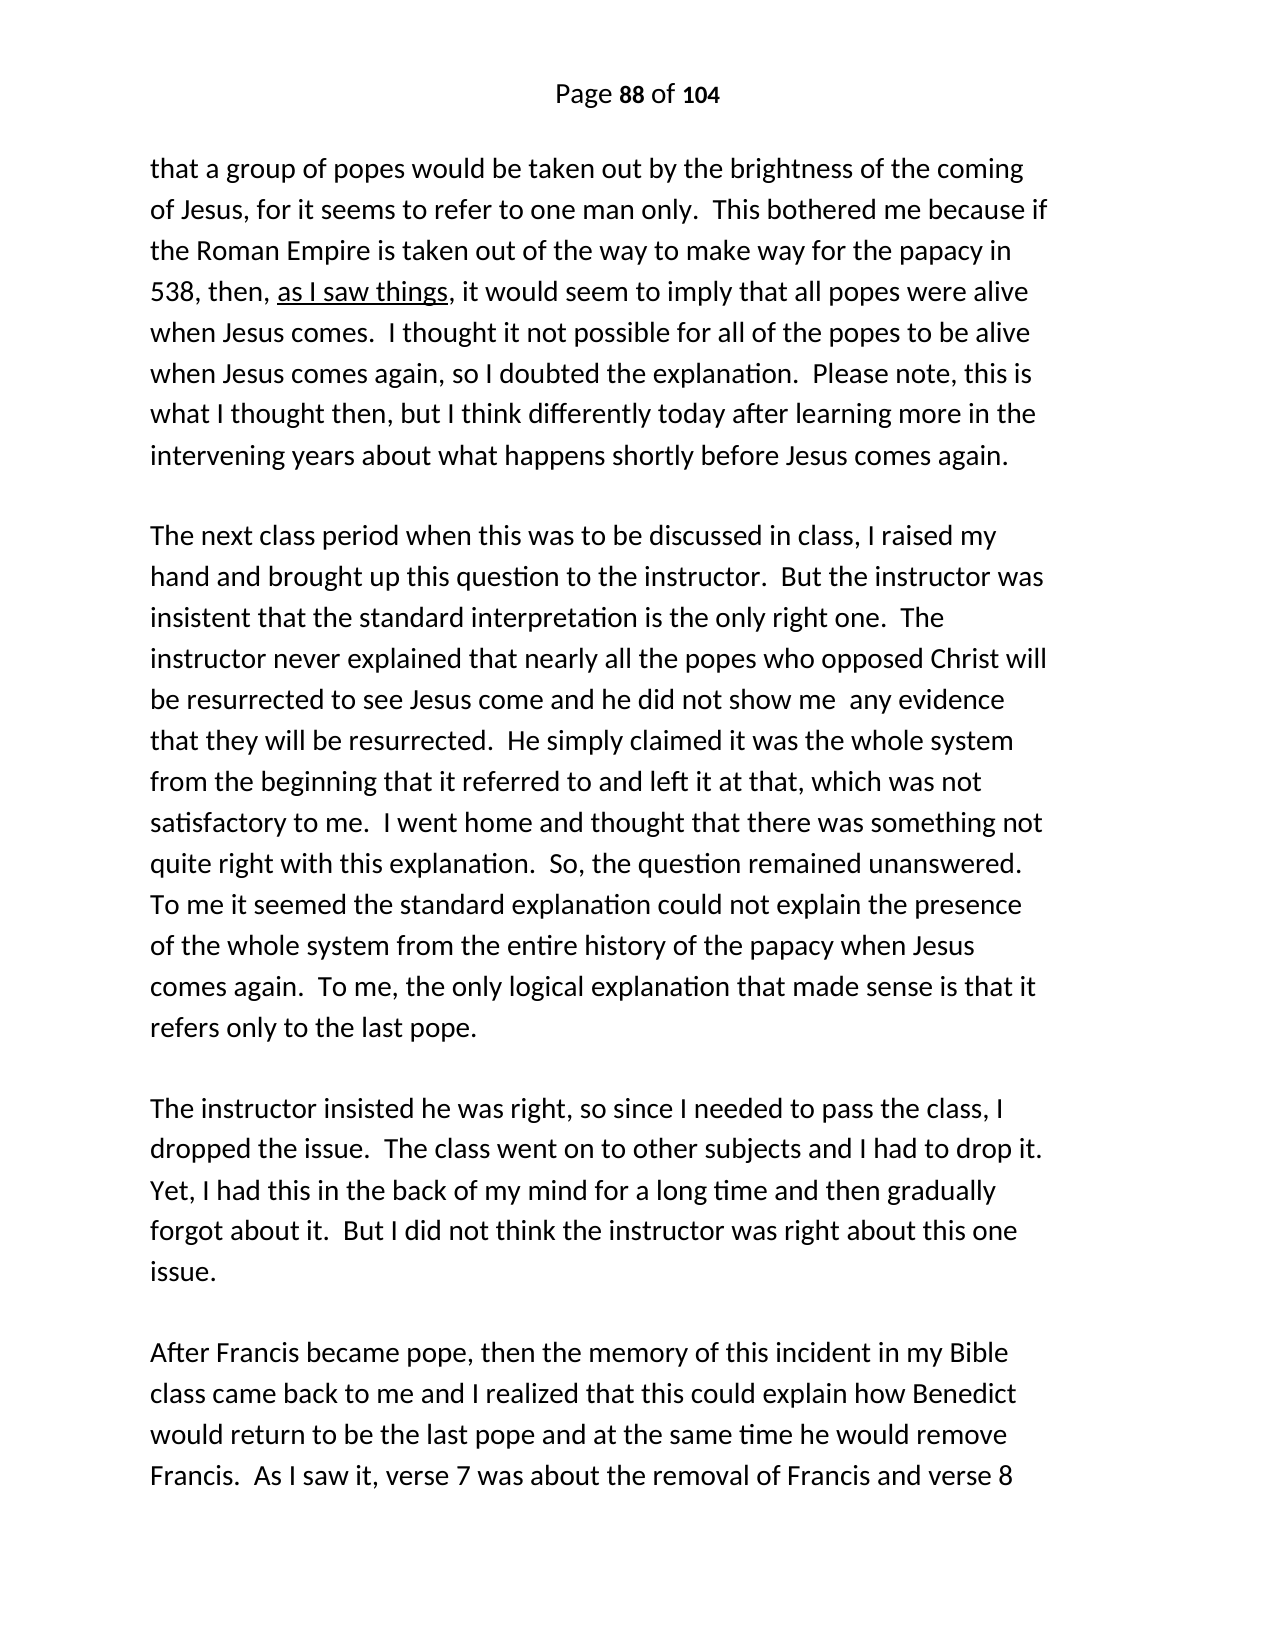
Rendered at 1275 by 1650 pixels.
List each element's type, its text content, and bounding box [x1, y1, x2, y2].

text The instructor insisted he was right, so since I needed to pass the class, I dropped the issue. The class went on to other subjects and I had to drop it. Yet, I had this in the back of my mind for a long time and then gradually forgot about it. But I did not think the instructor was right about this one issue. [150, 1090, 1050, 1289]
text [150, 150, 1050, 472]
text The next class period when this was to be discussed in class, I raised my hand and brought up this question to the instructor. But the instructor was insistent that the standard interpretation is the only right one. The instructor never explained that nearly all the popes who opposed Christ will be resurrected to see Jesus come and he did not show me any evidence that they will be resurrected. He simply claimed it was the whole system from the beginning that it referred to and left it at that, which was not satisfactory to me. I went home and thought that there was something not quite right with this explanation. So, the question remained unanswered. To me it seemed the standard explanation could not explain the presence of the whole system from the entire history of the papacy when Jesus comes again. To me, the only logical explanation that made sense is that it refers only to the last pope. [150, 517, 1050, 1044]
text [150, 1334, 1050, 1493]
